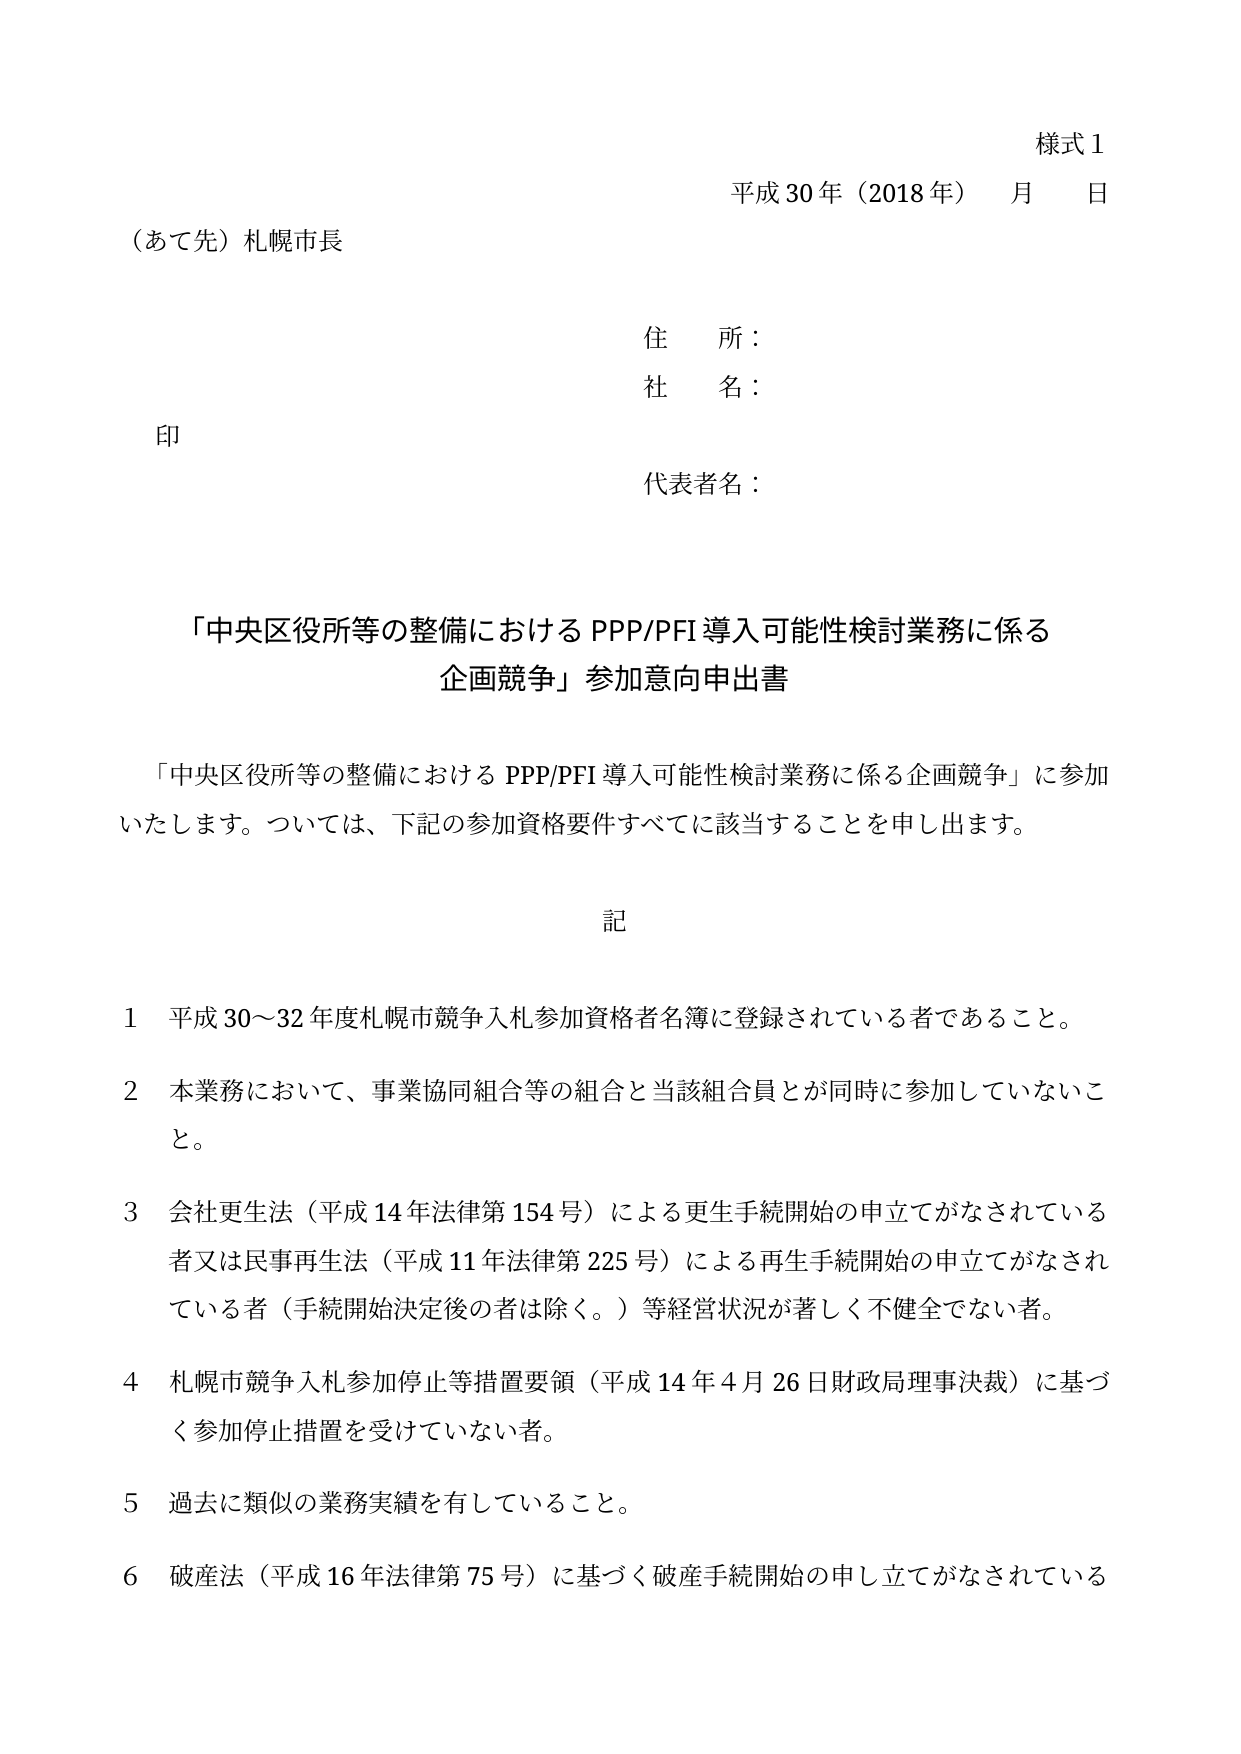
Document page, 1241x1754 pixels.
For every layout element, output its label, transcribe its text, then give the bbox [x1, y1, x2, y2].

text 様式１ [137, 119, 1110, 167]
text 「中央区役所等の整備におけるPPP/PFI導入可能性検討業務に係る企画競争」参加意向申出書 [162, 604, 1067, 701]
text 記 [118, 895, 1110, 944]
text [118, 1551, 1110, 1599]
text １ 平成30～32年度札幌市競争入札参加資格者名簿に登録されている者であること。 [118, 992, 1110, 1041]
text 平成30年（2018年） 月 日 [137, 167, 1110, 216]
text 社 名： 印 [156, 361, 1110, 458]
text ４ 札幌市競争入札参加停止等措置要領（平成14年４月26日財政局理事決裁）に基づく参加停止措置を受けていない者。 [118, 1356, 1110, 1453]
text 代表者名： [156, 458, 1110, 507]
text 「中央区役所等の整備におけるPPP/PFI導入可能性検討業務に係る企画競争」に参加いたします。ついては、下記の参加資格要件すべてに該当することを申し出ます。 [118, 750, 1110, 847]
text ５ 過去に類似の業務実績を有していること。 [118, 1478, 1110, 1526]
text （あて先）札幌市長 [118, 216, 1110, 264]
text 住 所： [156, 313, 1110, 361]
text ３ 会社更生法（平成14年法律第154号）による更生手続開始の申立てがなされている者又は民事再生法（平成11年法律第225号）による再生手続開始の申立てがなされている者（手続開始決定後の者は除く。）等経営状況が著しく不健全でない者。 [118, 1187, 1110, 1332]
text ２ 本業務において、事業協同組合等の組合と当該組合員とが同時に参加していないこと。 [118, 1065, 1110, 1162]
